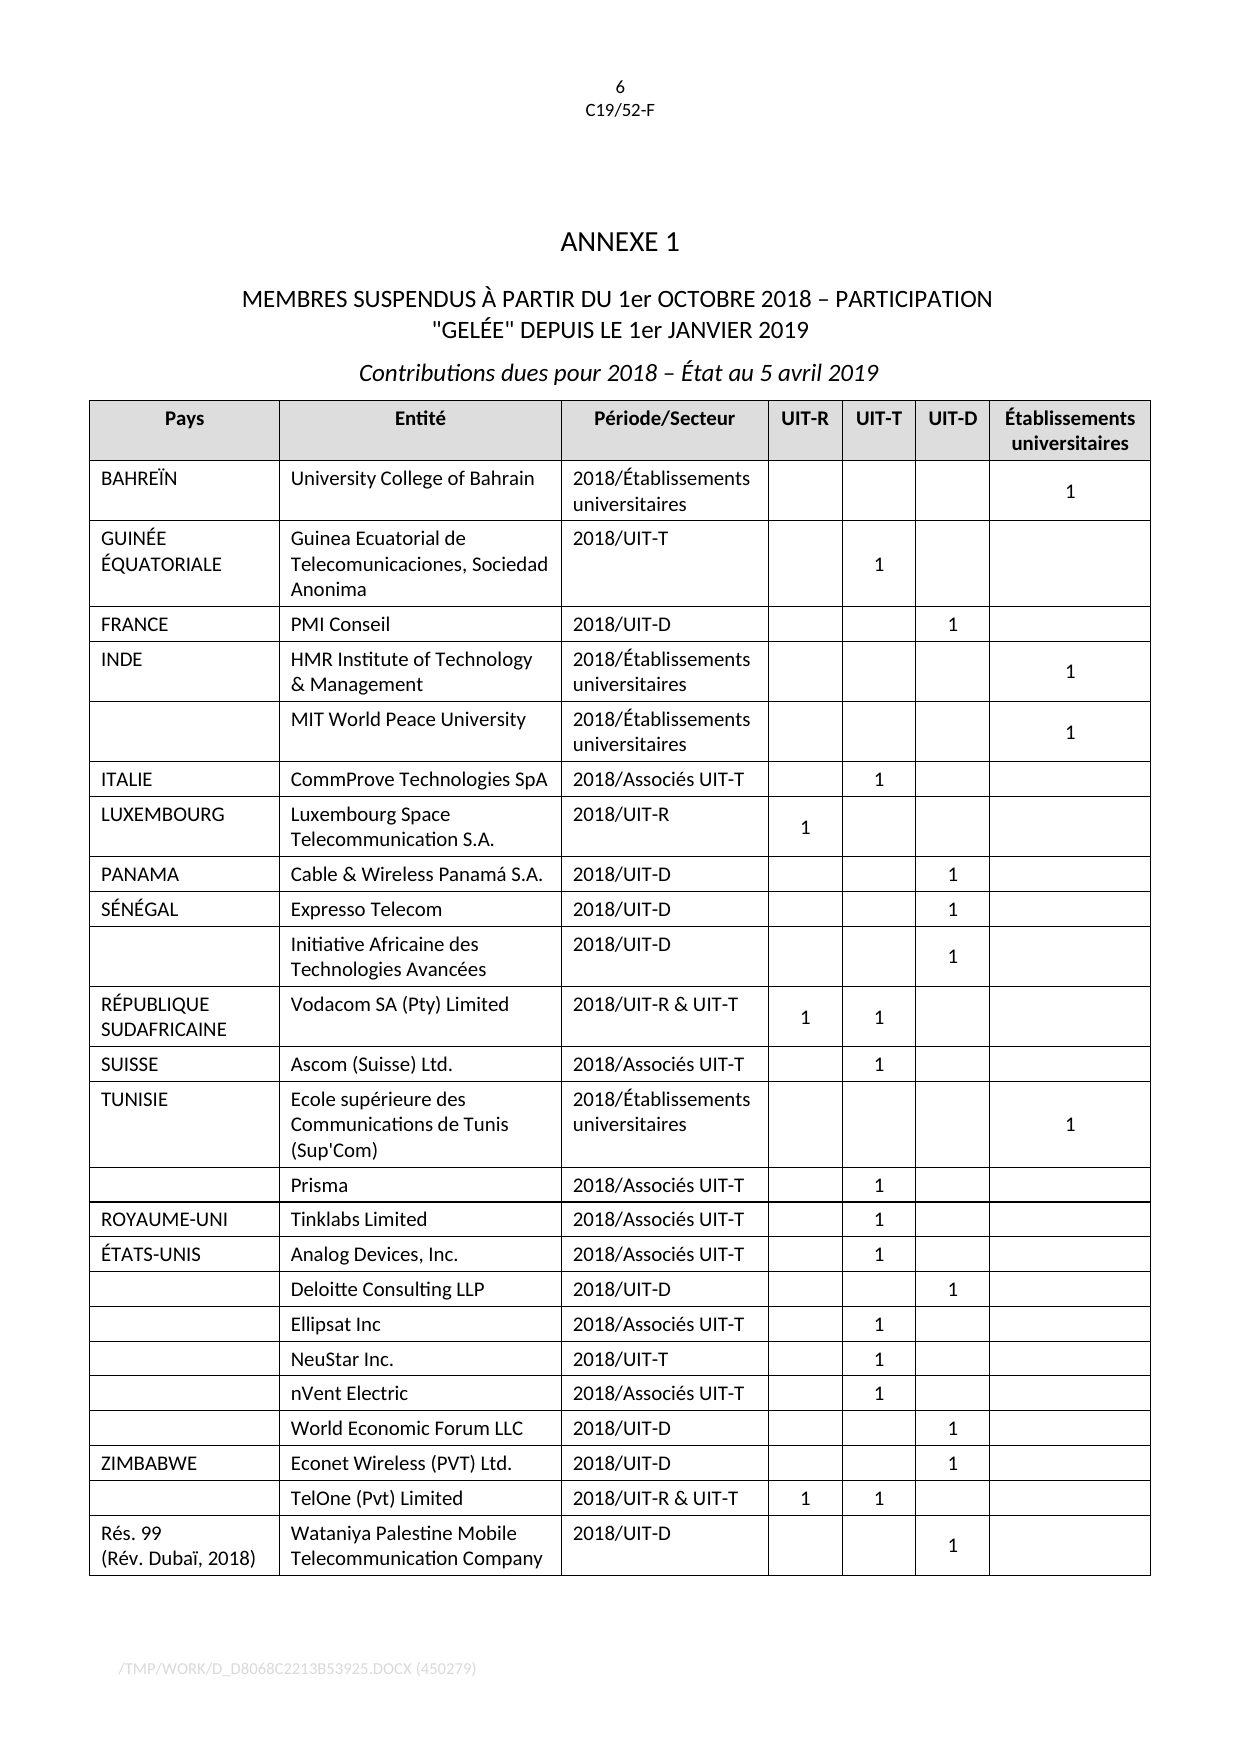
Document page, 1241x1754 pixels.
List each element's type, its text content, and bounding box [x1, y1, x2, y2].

table_cell [843, 1411, 915, 1445]
table_cell TUNISIE [90, 1082, 279, 1167]
table_cell 2018/Associés UIT-T [562, 1376, 768, 1410]
table_cell 2018/UIT-R [562, 797, 768, 856]
table_cell [990, 762, 1150, 796]
table_cell 2018/UIT-D [562, 607, 768, 641]
table_cell 1 [990, 702, 1150, 761]
table_cell INDE [90, 642, 279, 701]
table_cell [843, 607, 915, 641]
table_cell [769, 461, 842, 520]
table_cell SÉNÉGAL [90, 892, 279, 926]
table_cell [769, 892, 842, 926]
table_cell 1 [990, 642, 1150, 701]
table_cell [990, 1203, 1150, 1236]
table_header Pays [90, 401, 279, 460]
table_cell [916, 1203, 989, 1236]
table_cell 1 [843, 762, 915, 796]
table_cell [990, 1376, 1150, 1410]
table_cell 2018/UIT-T [562, 521, 768, 606]
table_cell [990, 927, 1150, 986]
table_cell Tinklabs Limited [280, 1203, 561, 1236]
table_cell [916, 1481, 989, 1514]
table_cell PANAMA [90, 857, 279, 891]
table_cell 1 [843, 1376, 915, 1410]
table_cell [769, 1203, 842, 1236]
table_header Entité [280, 401, 561, 460]
table_cell 2018/Associés UIT-T [562, 1047, 768, 1081]
table_cell [990, 857, 1150, 891]
table_cell NeuStar Inc. [280, 1342, 561, 1375]
table_cell [990, 1411, 1150, 1445]
table_cell 1 [769, 987, 842, 1046]
table_cell 1 [843, 1307, 915, 1341]
table_cell [843, 461, 915, 520]
table_cell [769, 1516, 842, 1575]
table_cell [769, 1237, 842, 1271]
table_cell [843, 1272, 915, 1306]
table_cell 1 [916, 1446, 989, 1480]
table_cell [769, 1342, 842, 1375]
table_cell 1 [843, 1047, 915, 1081]
table_cell Expresso Telecom [280, 892, 561, 926]
table_cell [916, 521, 989, 606]
text Contributions dues pour 2018 – État au 5 avril 2019 [118, 357, 1122, 387]
table_cell BAHREÏN [90, 461, 279, 520]
table_cell [769, 607, 842, 641]
table_cell [990, 607, 1150, 641]
table_cell [769, 1082, 842, 1167]
table_cell 2018/UIT-R & UIT-T [562, 987, 768, 1046]
table_cell GUINÉE ÉQUATORIALE [90, 521, 279, 606]
table_cell [990, 892, 1150, 926]
table_cell [843, 642, 915, 701]
table_cell CommProve Technologies SpA [280, 762, 561, 796]
table_cell 2018/Établissements universitaires [562, 461, 768, 520]
table_cell Guinea Ecuatorial de Telecomunicaciones, Sociedad Anonima [280, 521, 561, 606]
table_cell [769, 1307, 842, 1341]
table_cell SUISSE [90, 1047, 279, 1081]
table_cell Wataniya Palestine Mobile Telecommunication Company [280, 1516, 561, 1575]
table_cell [90, 1411, 279, 1445]
table_cell [990, 1516, 1150, 1575]
table_cell ITALIE [90, 762, 279, 796]
table_cell 1 [916, 927, 989, 986]
table_cell [843, 892, 915, 926]
table_cell Deloitte Consulting LLP [280, 1272, 561, 1306]
table_cell [843, 857, 915, 891]
table_cell 2018/Établissements universitaires [562, 1082, 768, 1167]
table_header UIT-D [916, 401, 989, 460]
table_cell 2018/Associés UIT-T [562, 1307, 768, 1341]
table_cell [990, 521, 1150, 606]
text ANNEXE 1 [118, 223, 1122, 258]
table_cell [916, 702, 989, 761]
table_cell Initiative Africaine des Technologies Avancées [280, 927, 561, 986]
text MEMBRES SUSPENDUS À PARTIR DU 1er OCTOBRE 2018 – PARTICIPATION "GELÉE" DEPUIS LE 1er JANVIER 2019 [118, 283, 1122, 344]
table_cell Ellipsat Inc [280, 1307, 561, 1341]
table_cell [916, 1082, 989, 1167]
table_cell TelOne (Pvt) Limited [280, 1481, 561, 1514]
table_cell 2018/Établissements universitaires [562, 642, 768, 701]
table_cell [990, 1307, 1150, 1341]
table_cell [990, 797, 1150, 856]
table_cell [843, 1446, 915, 1480]
table_cell [769, 762, 842, 796]
table_cell [769, 927, 842, 986]
table_cell 1 [843, 987, 915, 1046]
table_cell 2018/UIT-D [562, 927, 768, 986]
table_cell [843, 797, 915, 856]
table_cell 1 [916, 857, 989, 891]
table_cell RÉPUBLIQUE SUDAFRICAINE [90, 987, 279, 1046]
table_cell HMR Institute of Technology & Management [280, 642, 561, 701]
table_cell [769, 1047, 842, 1081]
table_cell [769, 857, 842, 891]
table_cell 1 [769, 1481, 842, 1514]
table_cell [769, 642, 842, 701]
table_cell Analog Devices, Inc. [280, 1237, 561, 1271]
table_cell [990, 1342, 1150, 1375]
table_cell Econet Wireless (PVT) Ltd. [280, 1446, 561, 1480]
table_header Établissements universitaires [990, 401, 1150, 460]
table_cell [769, 1376, 842, 1410]
table_cell ÉTATS-UNIS [90, 1237, 279, 1271]
table_cell 2018/UIT-T [562, 1342, 768, 1375]
table_cell [843, 1082, 915, 1167]
table_cell [990, 1168, 1150, 1201]
table_cell [843, 702, 915, 761]
table_cell Rés. 99 (Rév. Dubaï, 2018) [90, 1516, 279, 1575]
table_cell 2018/Associés UIT-T [562, 1237, 768, 1271]
table_cell ZIMBABWE [90, 1446, 279, 1480]
table_cell [916, 762, 989, 796]
table_cell Luxembourg Space Telecommunication S.A. [280, 797, 561, 856]
table_cell [916, 797, 989, 856]
table_cell 2018/Associés UIT-T [562, 1168, 768, 1201]
table_cell 1 [843, 1203, 915, 1236]
table_header UIT-R [769, 401, 842, 460]
table_cell ROYAUME-UNI [90, 1203, 279, 1236]
table_header UIT-T [843, 401, 915, 460]
table_cell 2018/UIT-D [562, 1411, 768, 1445]
table_cell [90, 1376, 279, 1410]
table_cell [916, 1307, 989, 1341]
table_cell 1 [916, 1272, 989, 1306]
table_cell 2018/UIT-R & UIT-T [562, 1481, 768, 1514]
table_cell FRANCE [90, 607, 279, 641]
table_cell 1 [916, 1516, 989, 1575]
table_cell MIT World Peace University [280, 702, 561, 761]
table_cell [843, 1516, 915, 1575]
table_cell Ascom (Suisse) Ltd. [280, 1047, 561, 1081]
table_cell [90, 1481, 279, 1514]
table_cell [916, 461, 989, 520]
table_cell [769, 702, 842, 761]
table_cell Prisma [280, 1168, 561, 1201]
table_cell 1 [916, 892, 989, 926]
table_cell [990, 1047, 1150, 1081]
table_cell [916, 987, 989, 1046]
table_cell 2018/UIT-D [562, 857, 768, 891]
table_cell World Economic Forum LLC [280, 1411, 561, 1445]
table_cell [990, 987, 1150, 1046]
table_cell 2018/Associés UIT-T [562, 1203, 768, 1236]
table_cell [916, 1047, 989, 1081]
table_header Période/Secteur [562, 401, 768, 460]
table_cell [769, 521, 842, 606]
table_cell 2018/UIT-D [562, 1516, 768, 1575]
table_cell 1 [990, 461, 1150, 520]
table_cell 1 [843, 1237, 915, 1271]
table_cell [916, 1237, 989, 1271]
table_cell PMI Conseil [280, 607, 561, 641]
table_cell Ecole supérieure des Communications de Tunis (Sup'Com) [280, 1082, 561, 1167]
table_cell [769, 1272, 842, 1306]
table_cell [90, 702, 279, 761]
table_cell [990, 1272, 1150, 1306]
table_cell [769, 1168, 842, 1201]
table_cell [769, 1446, 842, 1480]
table_cell [916, 1376, 989, 1410]
table_cell [916, 642, 989, 701]
table_cell 2018/UIT-D [562, 1446, 768, 1480]
table_cell [90, 927, 279, 986]
table_cell nVent Electric [280, 1376, 561, 1410]
table_cell [769, 1411, 842, 1445]
table_cell Vodacom SA (Pty) Limited [280, 987, 561, 1046]
table_cell [990, 1446, 1150, 1480]
table_cell 1 [843, 1342, 915, 1375]
table_cell 1 [843, 521, 915, 606]
table_cell 2018/UIT-D [562, 892, 768, 926]
table_cell [990, 1481, 1150, 1514]
table_cell [916, 1168, 989, 1201]
table_cell [90, 1272, 279, 1306]
table_cell 1 [843, 1481, 915, 1514]
table_cell [90, 1307, 279, 1341]
table_cell [916, 1342, 989, 1375]
table_cell 2018/Établissements universitaires [562, 702, 768, 761]
table_cell 1 [916, 607, 989, 641]
table_cell [90, 1342, 279, 1375]
table_cell 1 [769, 797, 842, 856]
table_cell 2018/UIT-D [562, 1272, 768, 1306]
table_cell [990, 1237, 1150, 1271]
table_cell [843, 927, 915, 986]
table_cell [90, 1168, 279, 1201]
table_cell 1 [990, 1082, 1150, 1167]
table_cell Cable & Wireless Panamá S.A. [280, 857, 561, 891]
table_cell University College of Bahrain [280, 461, 561, 520]
table_cell 1 [843, 1168, 915, 1201]
table_cell 2018/Associés UIT-T [562, 762, 768, 796]
table_cell 1 [916, 1411, 989, 1445]
table_cell LUXEMBOURG [90, 797, 279, 856]
